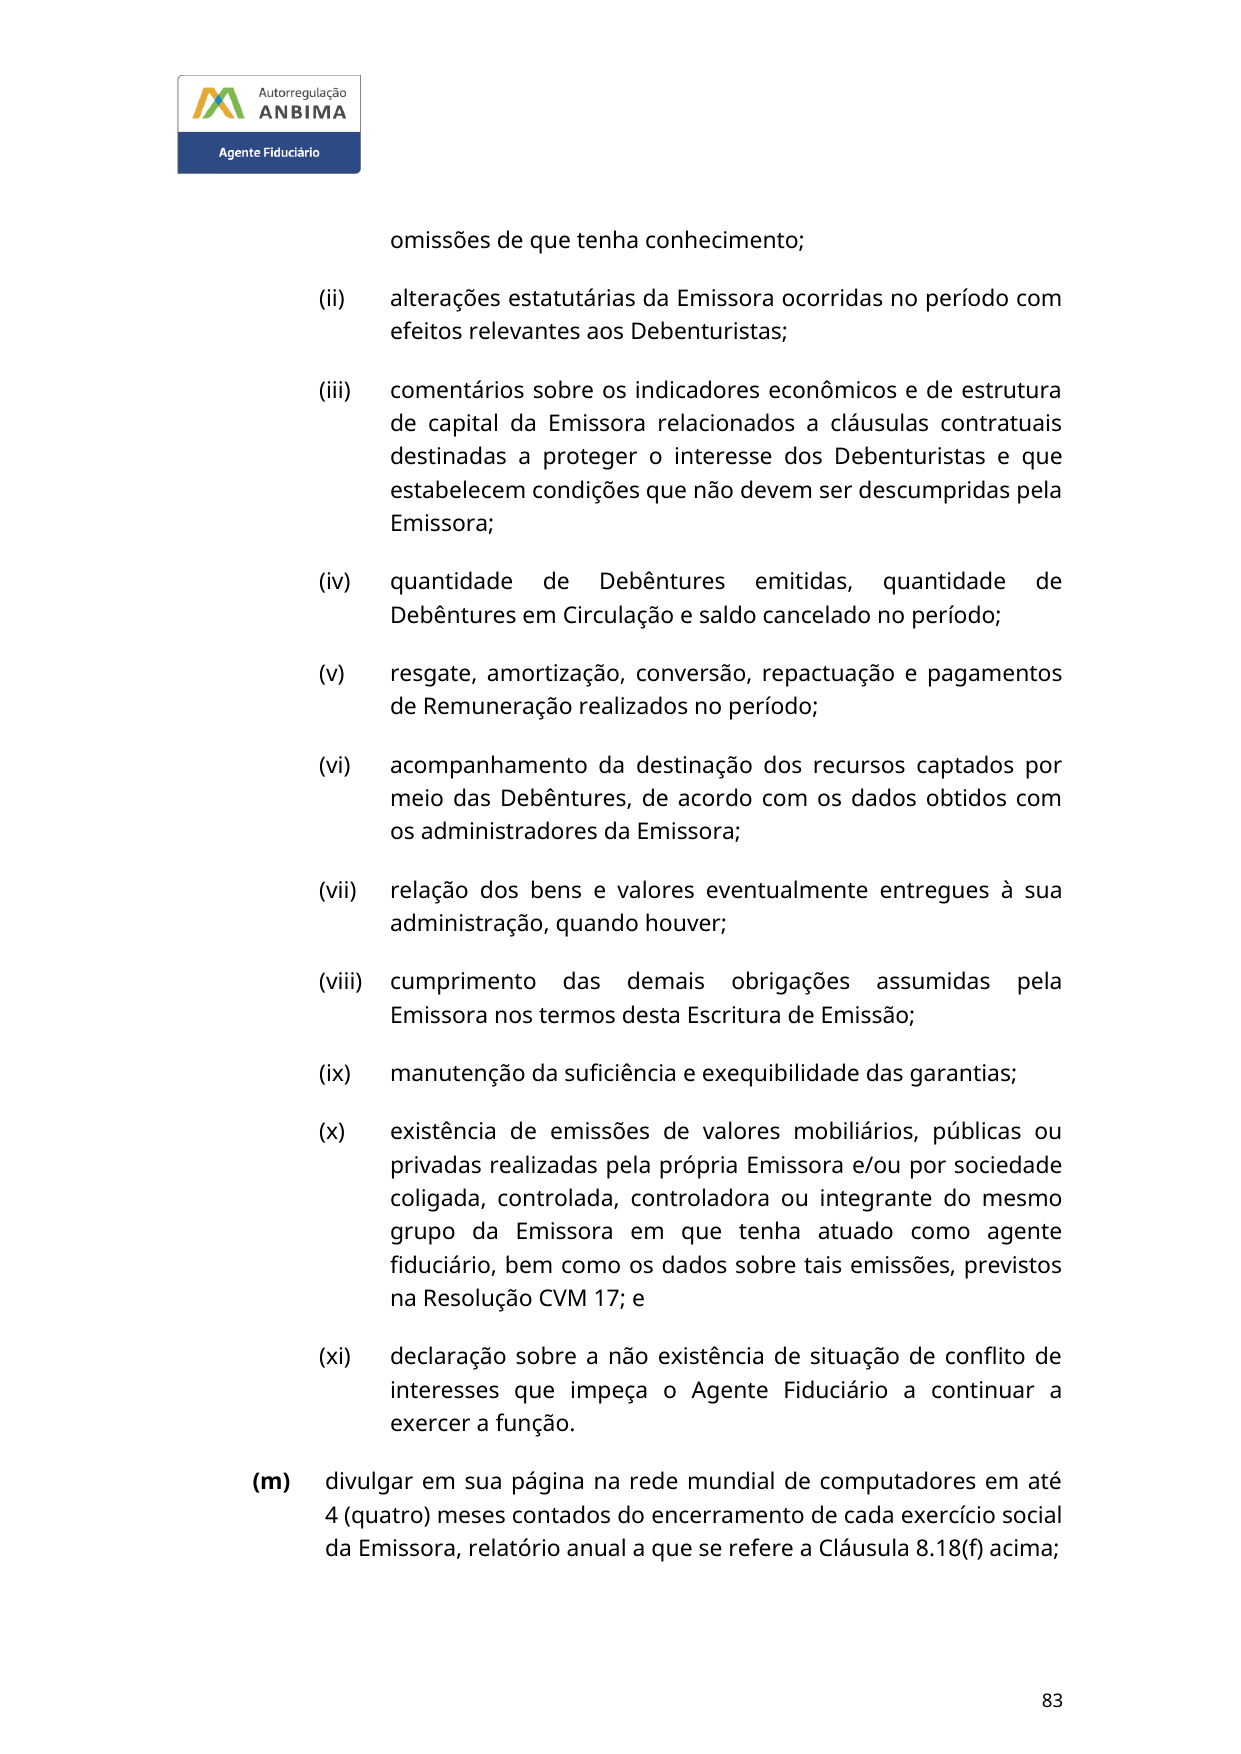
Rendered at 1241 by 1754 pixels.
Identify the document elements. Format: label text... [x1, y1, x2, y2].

list existência de emissões de valores mobiliários, públicas ou privadas realizadas pela própria Emissora e/ou por sociedade coligada, controlada, controladora ou integrante do mesmo grupo da Emissora em que tenha atuado como agente fiduciário, bem como os dados sobre tais emissões, previstos na Resolução CVM 17; e [319, 1113, 1063, 1313]
picture [177, 75, 361, 174]
list cumprimento das demais obrigações assumidas pela Emissora nos termos desta Escritura de Emissão; [319, 963, 1063, 1030]
list quantidade de Debêntures emitidas, quantidade de Debêntures em Circulação e saldo cancelado no período; [319, 563, 1063, 630]
list acompanhamento da destinação dos recursos captados por meio das Debêntures, de acordo com os dados obtidos com os administradores da Emissora; [319, 747, 1063, 847]
list resgate, amortização, conversão, repactuação e pagamentos de Remuneração realizados no período; [319, 655, 1063, 722]
list manutenção da suficiência e exequibilidade das garantias; [319, 1055, 1063, 1088]
list alterações estatutárias da Emissora ocorridas no período com efeitos relevantes aos Debenturistas; [319, 280, 1063, 347]
list declaração sobre a não existência de situação de conflito de interesses que impeça o Agente Fiduciário a continuar a exercer a função. [319, 1338, 1063, 1438]
list relação dos bens e valores eventualmente entregues à sua administração, quando houver; [319, 872, 1063, 938]
list comentários sobre os indicadores econômicos e de estrutura de capital da Emissora relacionados a cláusulas contratuais destinadas a proteger o interesse dos Debenturistas e que estabelecem condições que não devem ser descumpridas pela Emissora; [319, 372, 1063, 538]
list divulgar em sua página na rede mundial de computadores em até 4 (quatro) meses contados do encerramento de cada exercício social da Emissora, relatório anual a que se refere a Cláusula 8.18(f) acima; [252, 1463, 1063, 1563]
